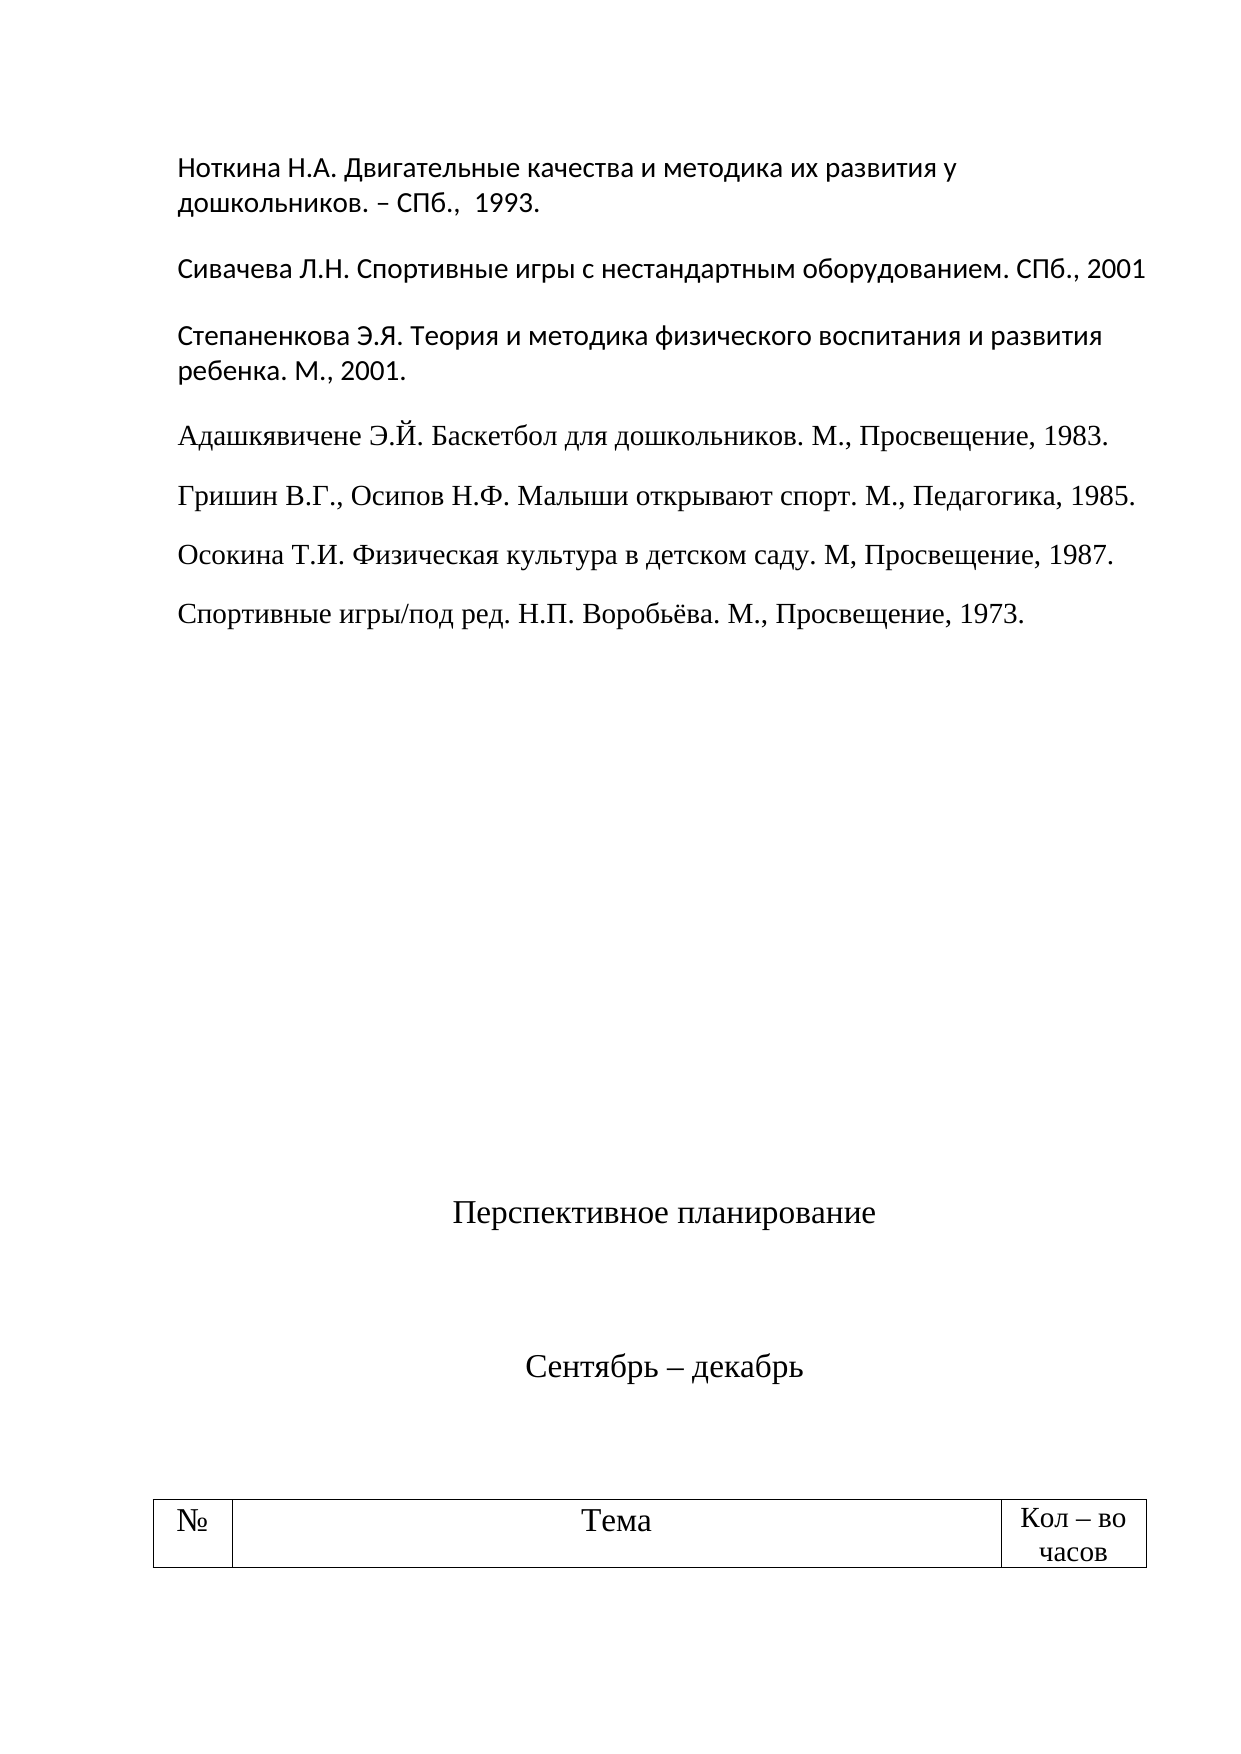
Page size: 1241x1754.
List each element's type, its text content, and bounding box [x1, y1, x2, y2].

text Перспективное планирование [177, 1192, 1152, 1231]
text Сентябрь – декабрь [177, 1346, 1152, 1384]
text Спортивные игры/под ред. Н.П. Воробьёва. М., Просвещение, 1973. [177, 596, 1152, 630]
text Гришин В.Г., Осипов Н.Ф. Малыши открывают спорт. М., Педагогика, 1985. [177, 478, 1152, 511]
text Осокина Т.И. Физическая культура в детском саду. М, Просвещение, 1987. [177, 537, 1152, 571]
table_header Кол – во часов [1002, 1500, 1146, 1567]
table_header № [154, 1500, 232, 1567]
text Сивачева Л.Н. Спортивные игры с нестандартным оборудованием. СПб., 2001 [177, 250, 1152, 286]
text Адашкявичене Э.Й. Баскетбол для дошкольников. М., Просвещение, 1983. [177, 418, 1152, 452]
text Ноткина Н.А. Двигательные качества и методика их развития у дошкольников. – СПб., 1993. [177, 149, 1152, 220]
table_header Тема [233, 1500, 1001, 1567]
text Степаненкова Э.Я. Теория и методика физического воспитания и развития ребенка. М., 2001. [177, 317, 1152, 388]
